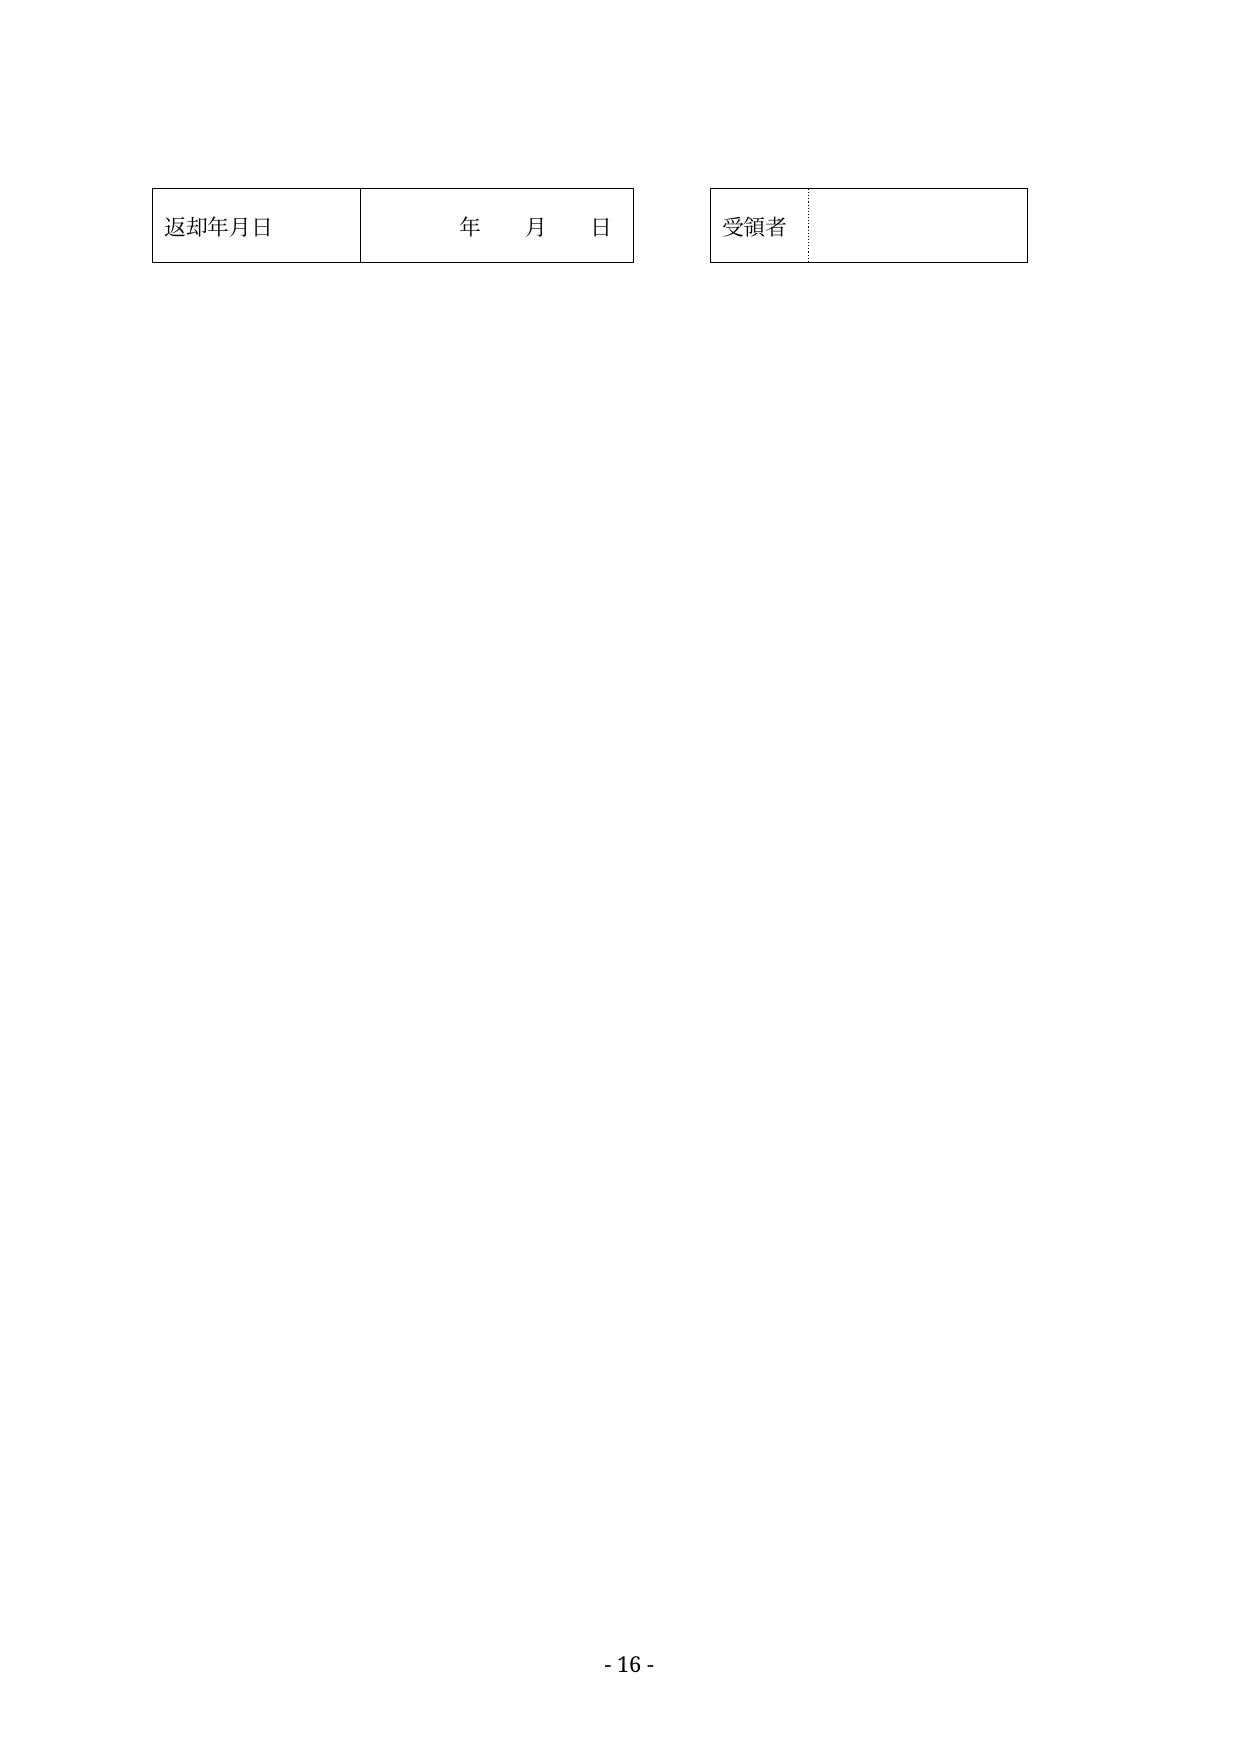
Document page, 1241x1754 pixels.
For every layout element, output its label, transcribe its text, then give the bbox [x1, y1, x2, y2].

table_header 年 月 日 [361, 189, 633, 262]
table_header [809, 189, 1027, 262]
table_header 返却年月日 [153, 189, 360, 262]
table_header [634, 188, 710, 262]
table_header 受領者 [711, 189, 809, 262]
